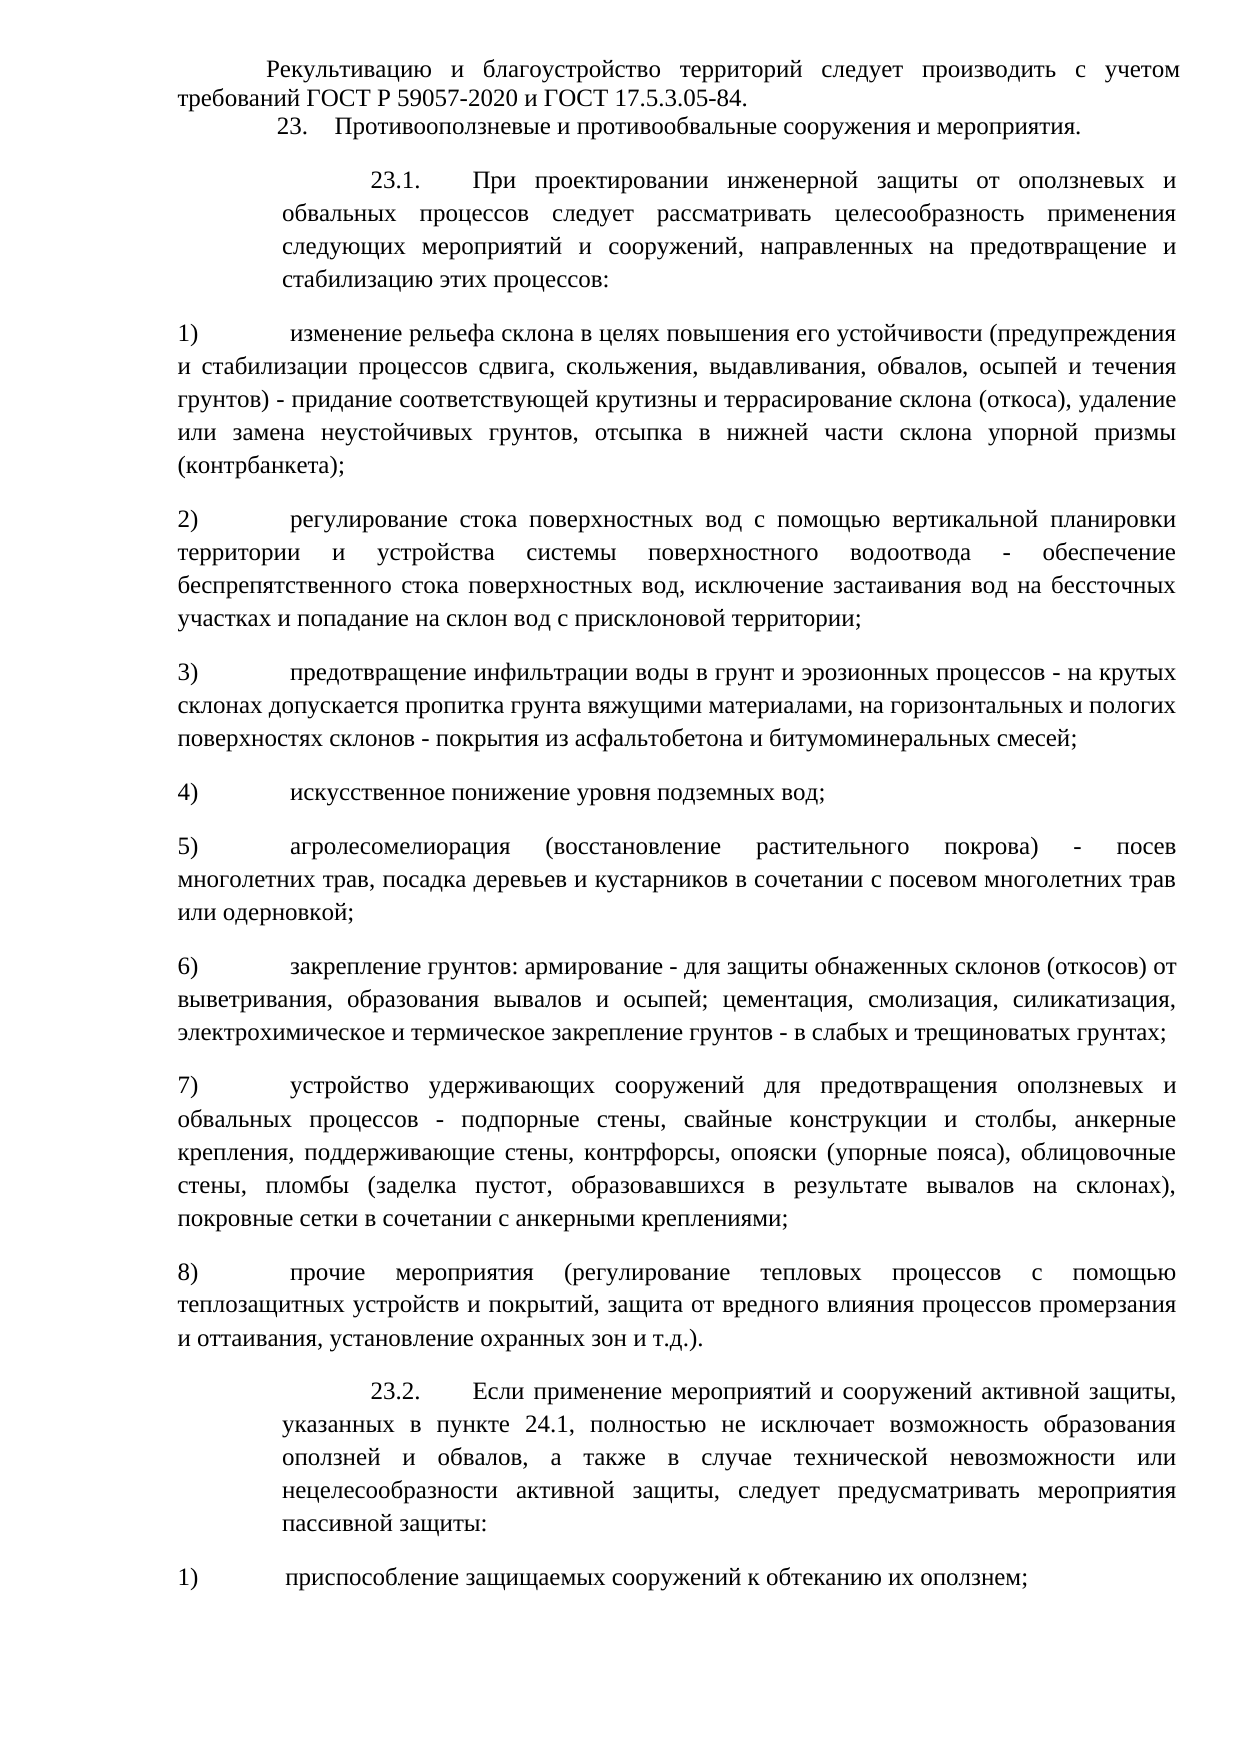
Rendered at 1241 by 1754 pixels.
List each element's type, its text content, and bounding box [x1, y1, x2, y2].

text Рекультивацию и благоустройство территорий следует производить с учетом требований ГОСТ Р 59057-2020 и ГОСТ 17.5.3.05-84. [177, 54, 1181, 111]
list изменение рельефа склона в целях повышения его устойчивости (предупреждения и стабилизации процессов сдвига, скольжения, выдавливания, обвалов, осыпей и течения грунтов) - придание соответствующей крутизны и террасирование склона (откоса), удаление или замена неустойчивых грунтов, отсыпка в нижней части склона упорной призмы (контрбанкета); [177, 318, 1177, 479]
list регулирование стока поверхностных вод с помощью вертикальной планировки территории и устройства системы поверхностного водоотвода - обеспечение беспрепятственного стока поверхностных вод, исключение застаивания вод на бессточных участках и попадание на склон вод с присклоновой территории; [177, 504, 1177, 632]
list предотвращение инфильтрации воды в грунт и эрозионных процессов - на крутых склонах допускается пропитка грунта вяжущими материалами, на горизонтальных и пологих поверхностях склонов - покрытия из асфальтобетона и битумоминеральных смесей; [177, 657, 1177, 752]
list искусственное понижение уровня подземных вод; [177, 777, 1181, 806]
list приспособление защищаемых сооружений к обтеканию их оползнем; [177, 1562, 1181, 1591]
list устройство удерживающих сооружений для предотвращения оползневых и обвальных процессов - подпорные стены, свайные конструкции и столбы, анкерные крепления, поддерживающие стены, контрфорсы, опояски (упорные пояса), облицовочные стены, пломбы (заделка пустот, образовавшихся в результате вывалов на склонах), покровные сетки в сочетании с анкерными креплениями; [177, 1071, 1177, 1231]
list Противооползневые и противообвальные сооружения и мероприятия. [177, 111, 1181, 140]
list прочие мероприятия (регулирование тепловых процессов с помощью теплозащитных устройств и покрытий, защита от вредного влияния процессов промерзания и оттаивания, установление охранных зон и т.д.). [177, 1257, 1177, 1351]
list агролесомелиорация (восстановление растительного покрова) - посев многолетних трав, посадка деревьев и кустарников в сочетании с посевом многолетних трав или одерновкой; [177, 831, 1177, 926]
list Если применение мероприятий и сооружений активной защиты, указанных в пункте 24.1, полностью не исключает возможность образования оползней и обвалов, а также в случае технической невозможности или нецелесообразности активной защиты, следует предусматривать мероприятия пассивной защиты: [282, 1376, 1177, 1537]
list При проектировании инженерной защиты от оползневых и обвальных процессов следует рассматривать целесообразность применения следующих мероприятий и сооружений, направленных на предотвращение и стабилизацию этих процессов: [282, 165, 1177, 293]
list закрепление грунтов: армирование - для защиты обнаженных склонов (откосов) от выветривания, образования вывалов и осыпей; цементация, смолизация, силикатизация, электрохимическое и термическое закрепление грунтов - в слабых и трещиноватых грунтах; [177, 951, 1177, 1046]
